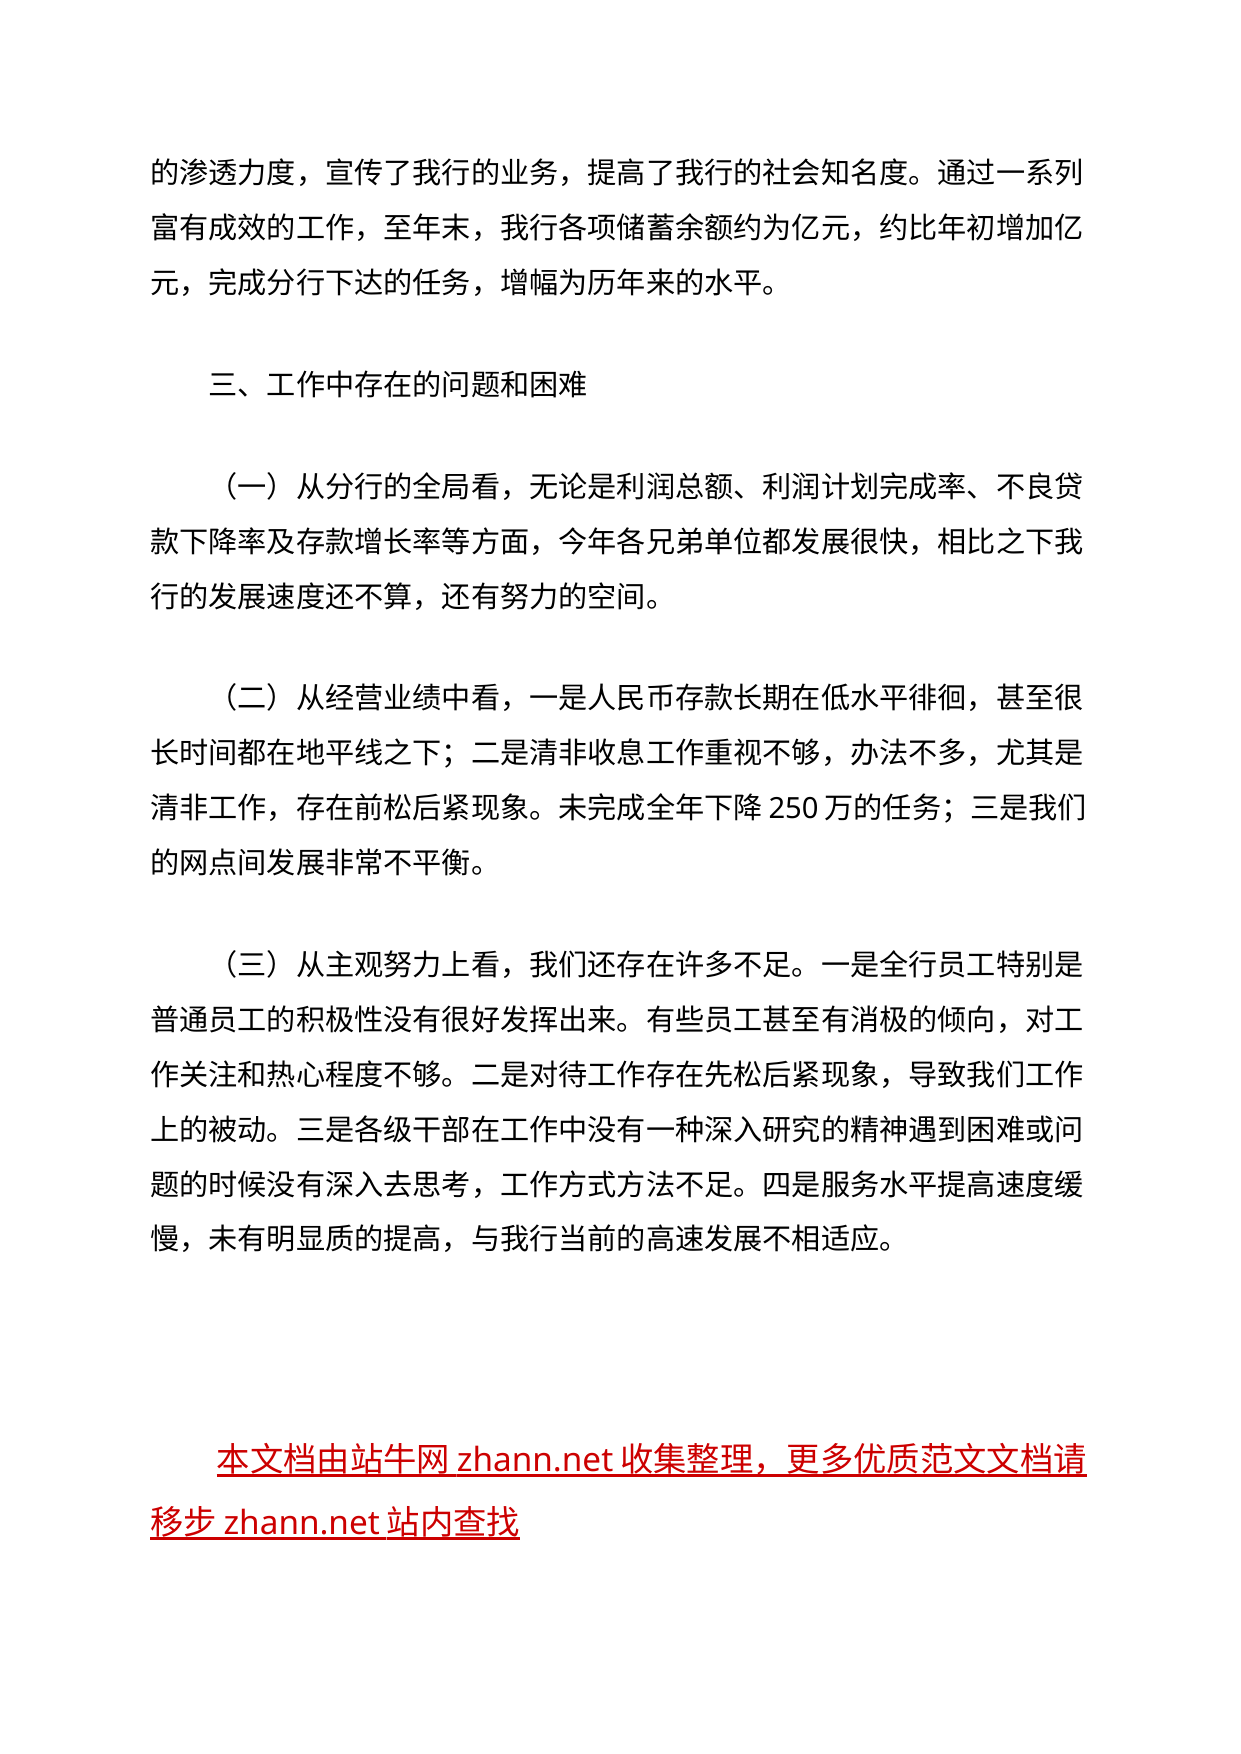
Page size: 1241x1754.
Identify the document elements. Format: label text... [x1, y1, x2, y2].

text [150, 150, 1090, 302]
text （三）从主观努力上看，我们还存在许多不足。一是全行员工特别是普通员工的积极性没有很好发挥出来。有些员工甚至有消极的倾向，对工作关注和热心程度不够。二是对待工作存在先松后紧现象，导致我们工作上的被动。三是各级干部在工作中没有一种深入研究的精神遇到困难或问题的时候没有深入去思考，工作方式方法不足。四是服务水平提高速度缓慢，未有明显质的提高，与我行当前的高速发展不相适应。 [150, 941, 1090, 1258]
text （二）从经营业绩中看，一是人民币存款长期在低水平徘徊，甚至很长时间都在地平线之下；二是清非收息工作重视不够，办法不多，尤其是清非工作，存在前松后紧现象。未完成全年下降250万的任务；三是我们的网点间发展非常不平衡。 [150, 675, 1090, 882]
text （一）从分行的全局看，无论是利润总额、利润计划完成率、不良贷款下降率及存款增长率等方面，今年各兄弟单位都发展很快，相比之下我行的发展速度还不算，还有努力的空间。 [150, 463, 1090, 615]
text 三、工作中存在的问题和困难 [150, 362, 1090, 404]
text 本文档由站牛网zhann.net收集整理，更多优质范文文档请移步zhann.net站内查找 [150, 1433, 1090, 1544]
